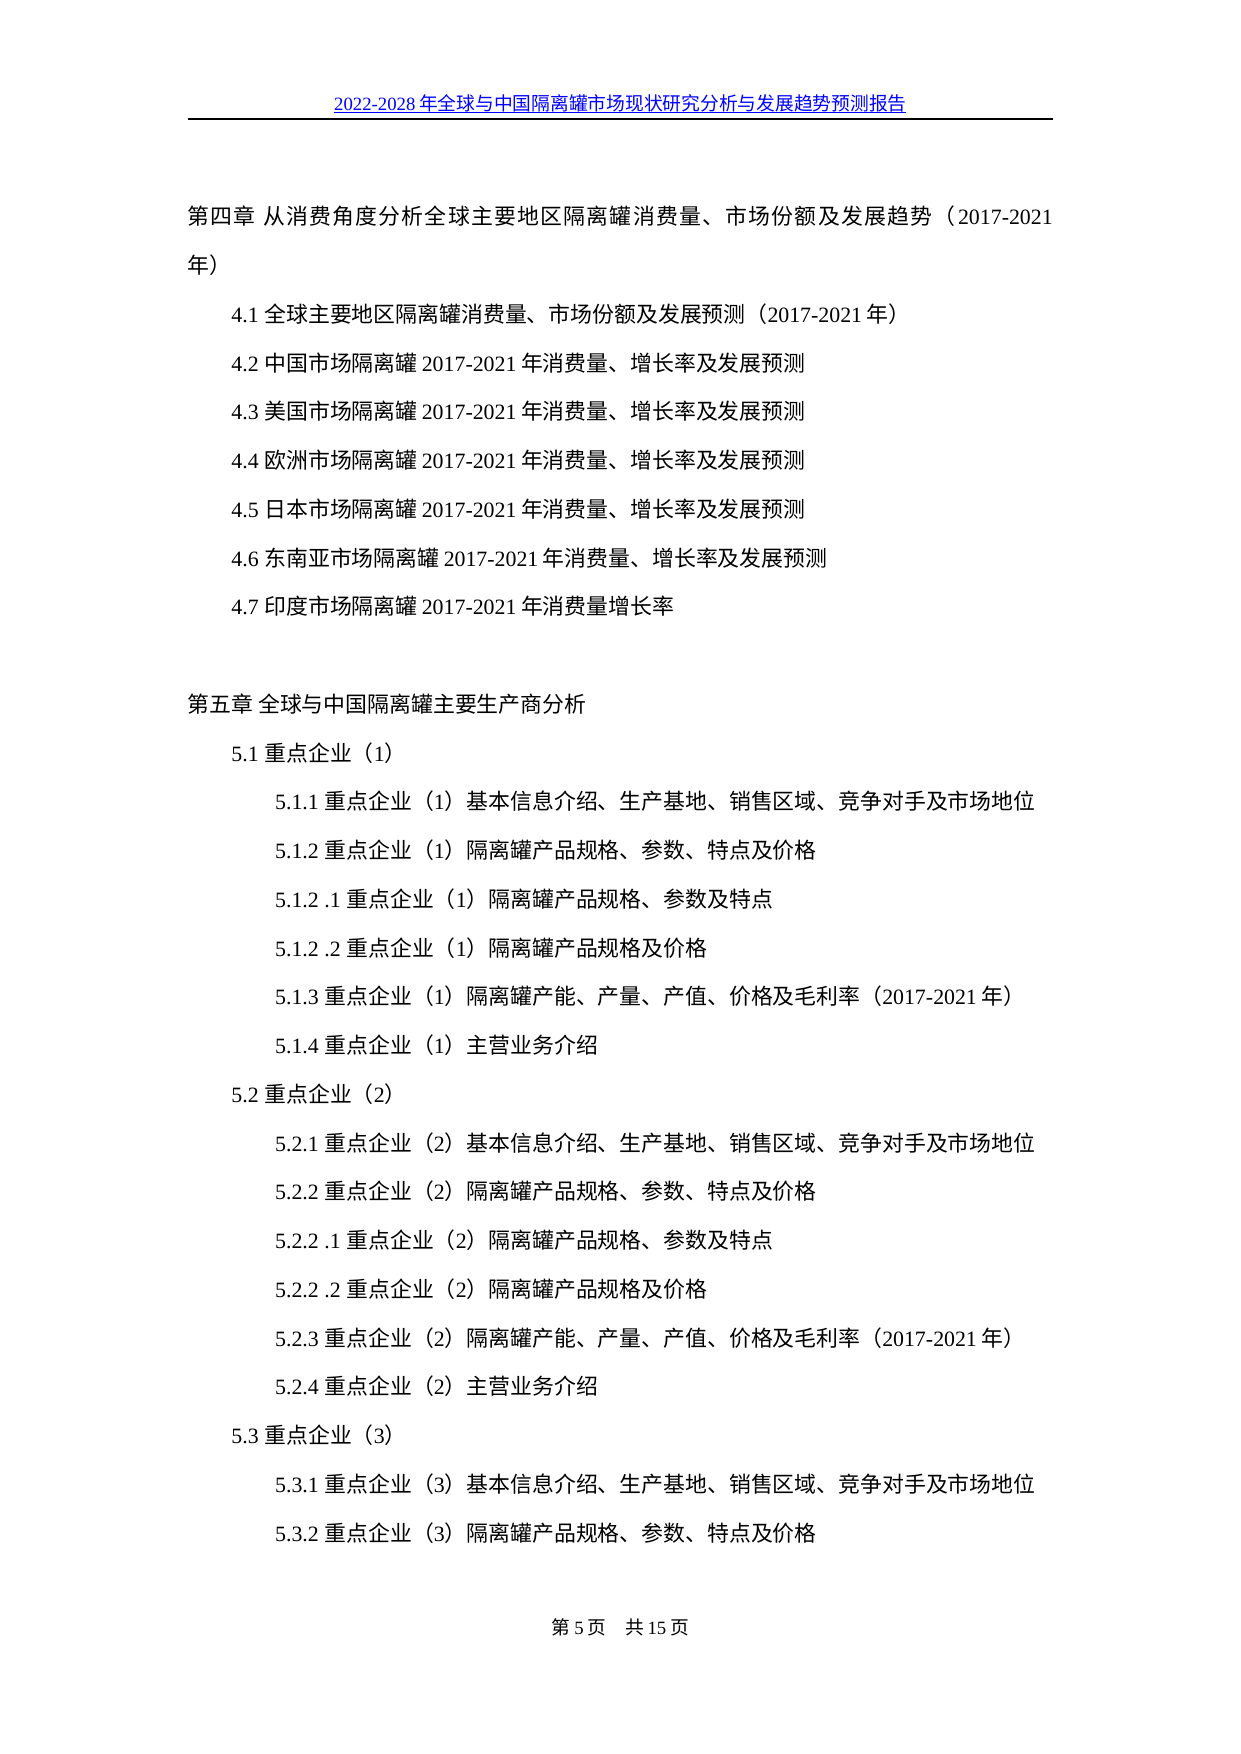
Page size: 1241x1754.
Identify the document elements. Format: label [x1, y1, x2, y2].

text [187, 150, 1053, 1548]
